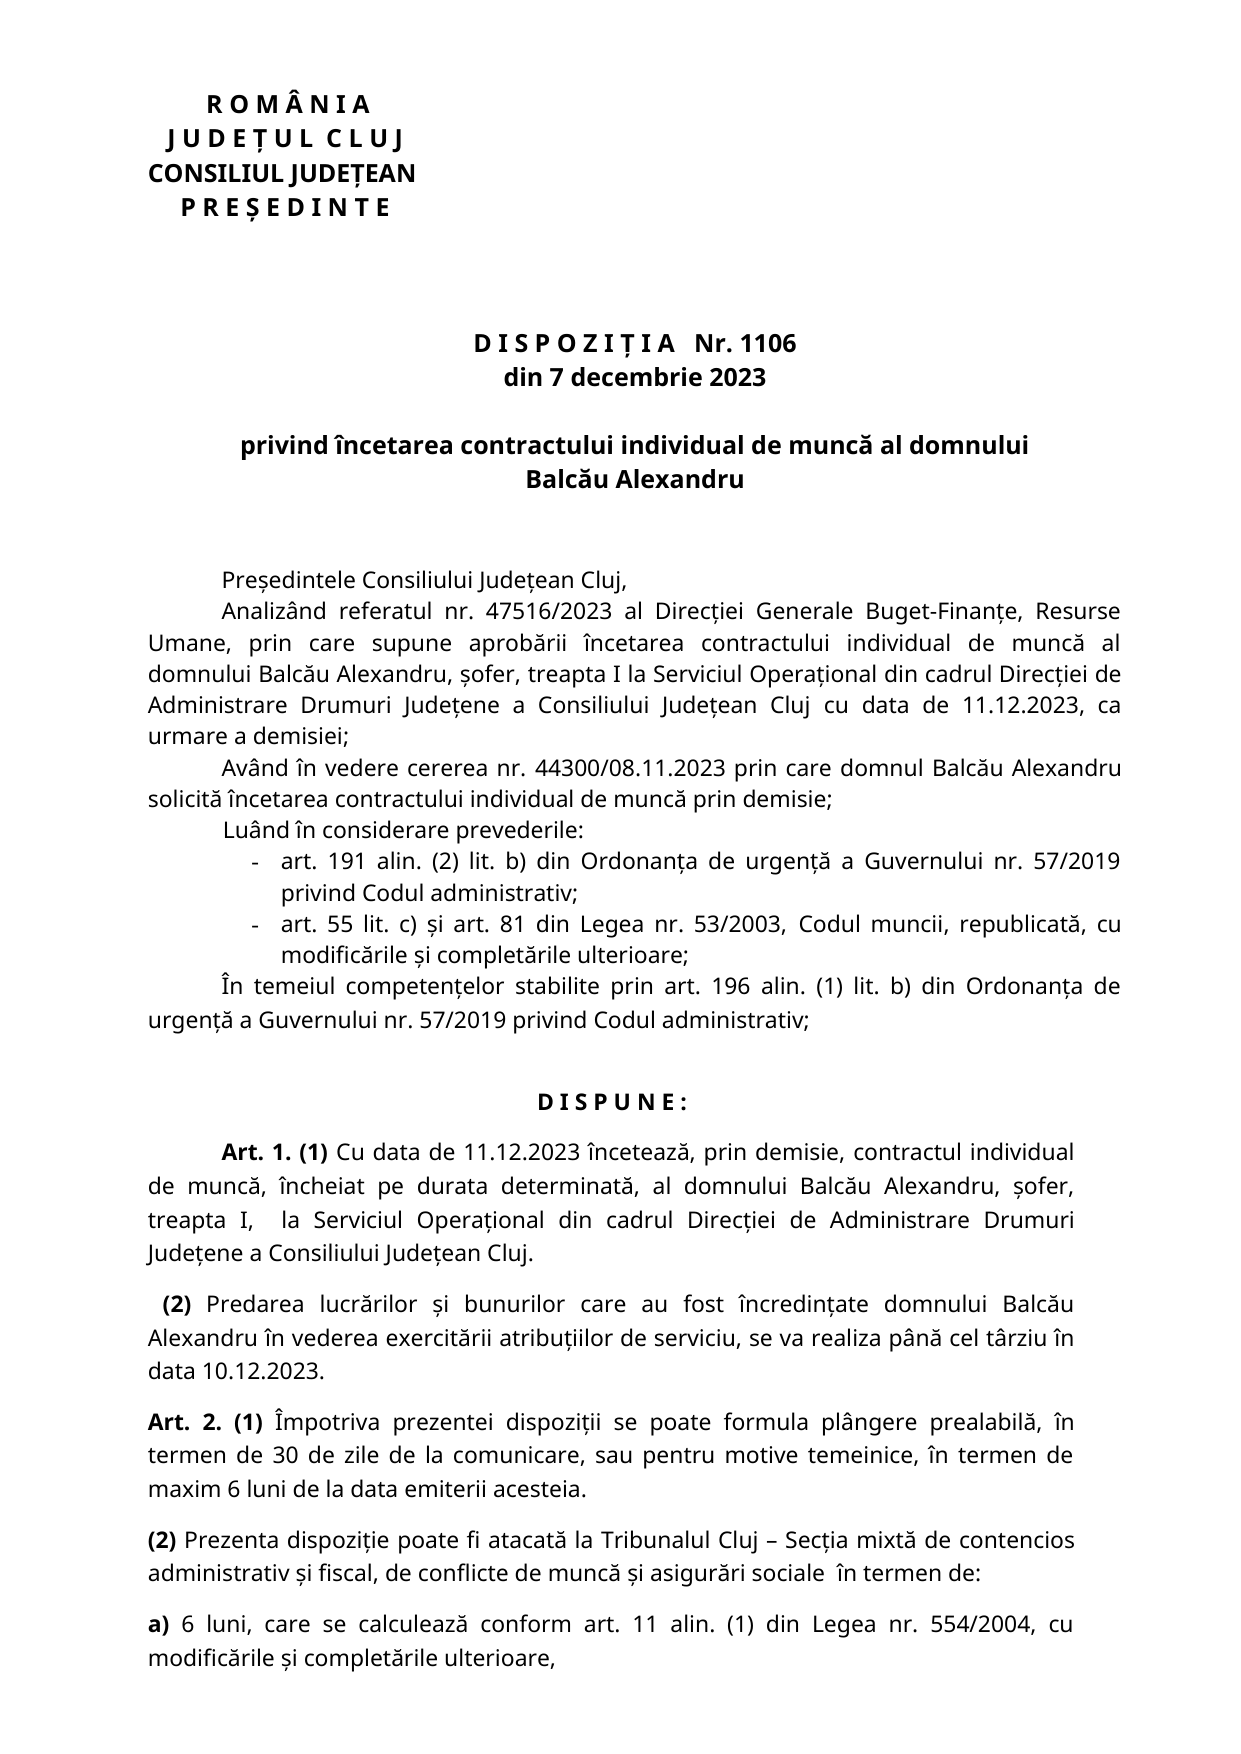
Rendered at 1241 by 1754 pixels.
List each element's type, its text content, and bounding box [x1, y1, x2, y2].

text din 7 decembrie 2023 [148, 359, 1122, 394]
text CONSILIUL JUDEȚEAN [148, 155, 1122, 189]
text Având în vedere cererea nr. 44300/08.11.2023 prin care domnul Balcău Alexandru solicită încetarea contractului individual de muncă prin demisie; [148, 751, 1122, 814]
text D I S P U N E : [148, 1086, 1076, 1117]
text Art. 1. (1) Cu data de 11.12.2023 încetează, prin demisie, contractul individual de muncă, încheiat pe durata determinată, al domnului Balcău Alexandru, șofer, treapta I, la Serviciul Operațional din cadrul Direcției de Administrare Drumuri Județene a Consiliului Județean Cluj. [148, 1136, 1076, 1268]
text Balcău Alexandru [148, 462, 1122, 496]
text privind încetarea contractului individual de muncă al domnului [148, 428, 1122, 462]
text D I S P O Z I Ț I A Nr. 1106 [148, 326, 1122, 359]
text Art. 2. (1) Împotriva prezentei dispoziții se poate formula plângere prealabilă, în termen de 30 de zile de la comunicare, sau pentru motive temeinice, în termen de maxim 6 luni de la data emiterii acesteia. [148, 1406, 1076, 1504]
list art. 55 lit. c) și art. 81 din Legea nr. 53/2003, Codul muncii, republicată, cu modificările şi completările ulterioare; [251, 908, 1122, 970]
text R O M Â N I A [148, 87, 1122, 121]
text Analizând referatul nr. 47516/2023 al Direcției Generale Buget-Finanțe, Resurse Umane, prin care supune aprobării încetarea contractului individual de muncă al domnului Balcău Alexandru, șofer, treapta I la Serviciul Operațional din cadrul Direcției de Administrare Drumuri Județene a Consiliului Județean Cluj cu data de 11.12.2023, ca urmare a demisiei; [148, 595, 1122, 751]
text (2) Prezenta dispoziție poate fi atacată la Tribunalul Cluj – Secția mixtă de contencios administrativ și fiscal, de conflicte de muncă și asigurări sociale în termen de: [148, 1523, 1076, 1588]
text Luând în considerare prevederile: [148, 814, 1122, 845]
text a) 6 luni, care se calculează conform art. 11 alin. (1) din Legea nr. 554/2004, cu modificările și completările ulterioare, [148, 1608, 1076, 1673]
text În temeiul competențelor stabilite prin art. 196 alin. (1) lit. b) din Ordonanța de urgență a Guvernului nr. 57/2019 privind Codul administrativ; [148, 970, 1122, 1035]
text (2) Predarea lucrărilor și bunurilor care au fost încredințate domnului Balcău Alexandru în vederea exercitării atribuțiilor de serviciu, se va realiza până cel târziu în data 10.12.2023. [148, 1288, 1076, 1386]
text J U D E Ț U L C L U J [148, 121, 1122, 155]
text P R E Ş E D I N T E [148, 189, 1122, 223]
text Președintele Consiliului Județean Cluj, [148, 564, 1122, 595]
list art. 191 alin. (2) lit. b) din Ordonanța de urgență a Guvernului nr. 57/2019 privind Codul administrativ; [251, 845, 1122, 908]
